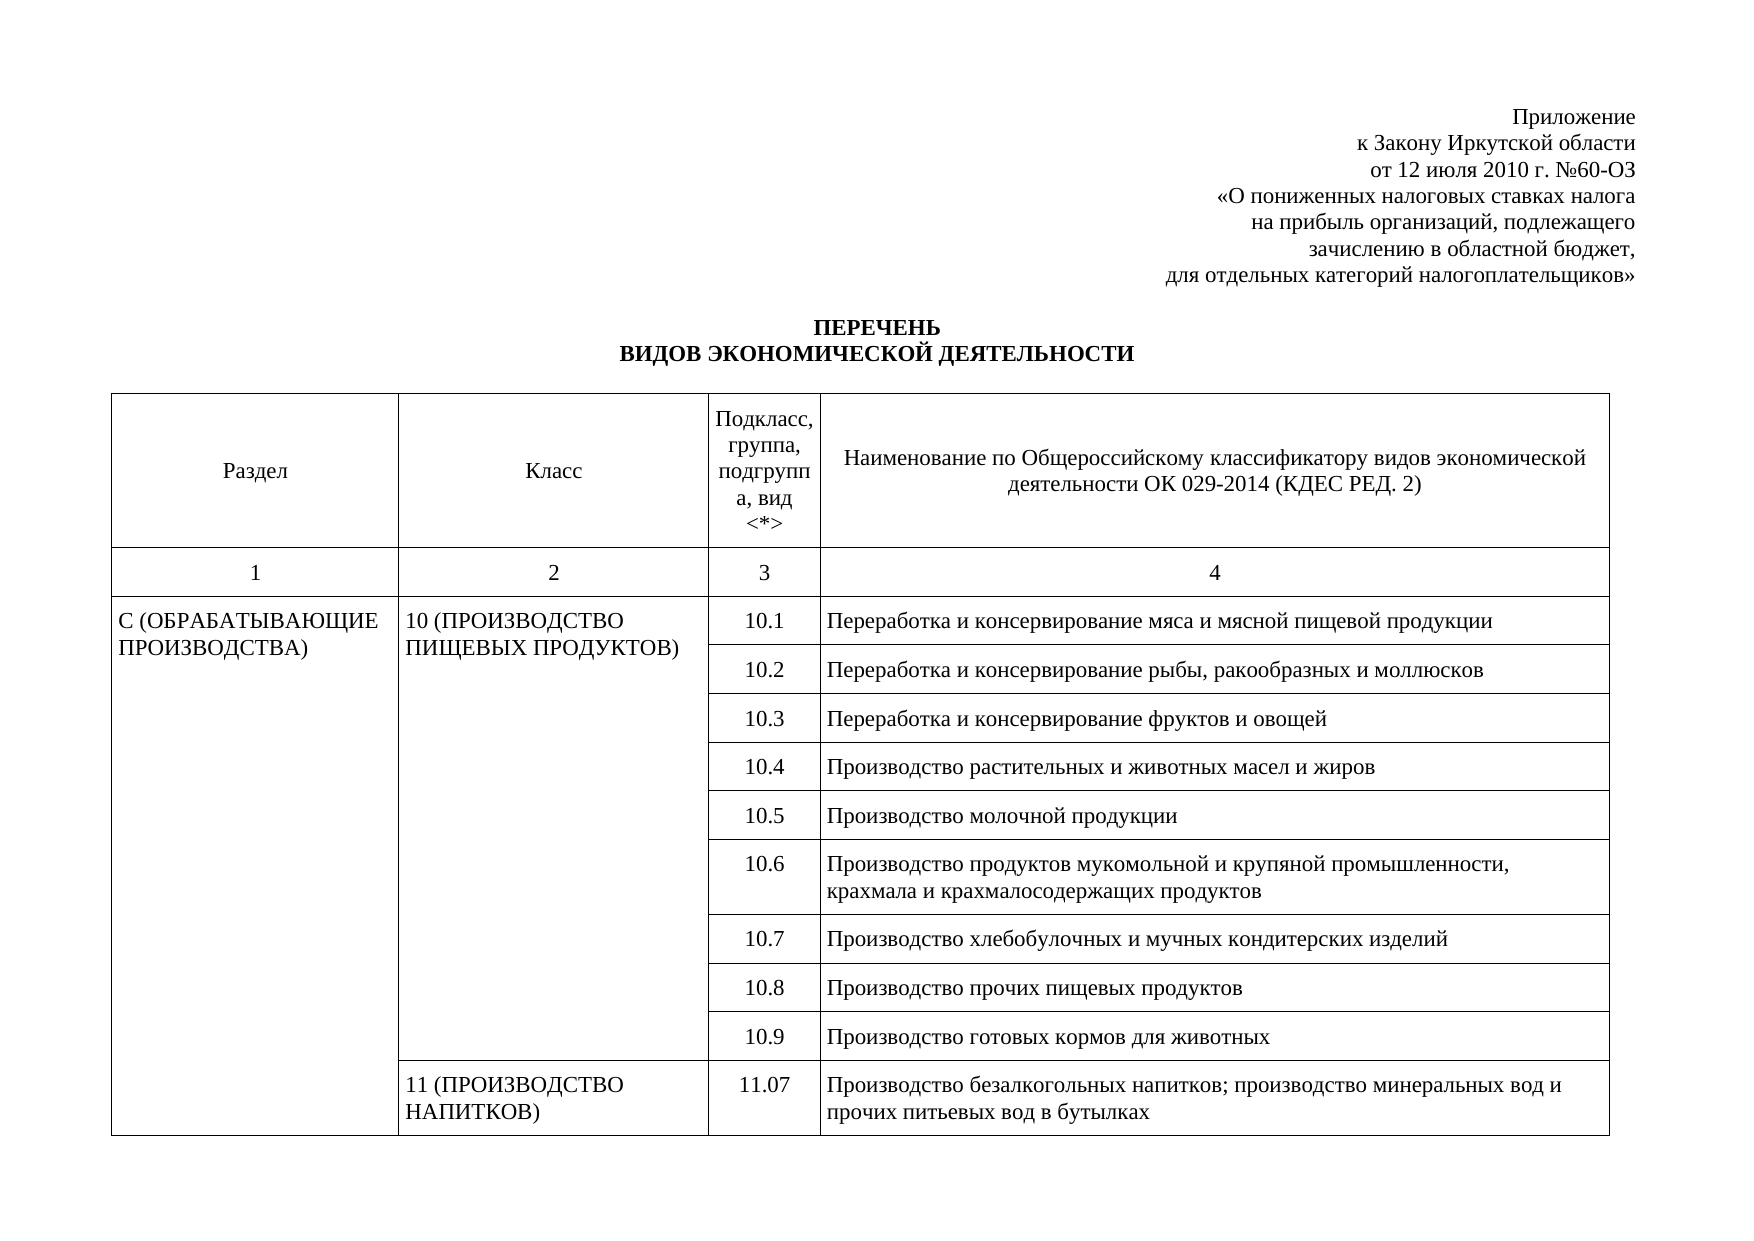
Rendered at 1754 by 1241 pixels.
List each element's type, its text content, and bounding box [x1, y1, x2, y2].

text к Закону Иркутской области [118, 129, 1636, 156]
table_cell 1 [112, 548, 398, 596]
table_cell Производство прочих пищевых продуктов [821, 964, 1609, 1011]
text для отдельных категорий налогоплательщиков» [118, 261, 1636, 287]
table_cell 3 [709, 548, 820, 596]
table_cell Производство безалкогольных напитков; производство минеральных вод и прочих питьевых вод в бутылках [821, 1061, 1609, 1135]
table_cell 4 [821, 548, 1609, 596]
table_cell 10.5 [709, 791, 820, 839]
table_cell Переработка и консервирование рыбы, ракообразных и моллюсков [821, 645, 1609, 693]
title ВИДОВ ЭКОНОМИЧЕСКОЙ ДЕЯТЕЛЬНОСТИ [118, 340, 1636, 367]
table_header Наименование по Общероссийскому классификатору видов экономической деятельности ОК 029-2014 (КДЕС РЕД. 2) [821, 394, 1609, 547]
table_cell 10.6 [709, 840, 820, 914]
table_header Класс [399, 394, 708, 547]
table_cell 10.8 [709, 964, 820, 1011]
table_cell 10.9 [709, 1012, 820, 1060]
text «О пониженных налоговых ставках налога [118, 182, 1636, 208]
table_header Раздел [112, 394, 398, 547]
table_cell 10.2 [709, 645, 820, 693]
table_header Подкласс, группа, подгруппа, вид <*> [709, 394, 820, 547]
table_cell 2 [399, 548, 708, 596]
table_cell Производство продуктов мукомольной и крупяной промышленности, крахмала и крахмалосодержащих продуктов [821, 840, 1609, 914]
table_cell 10.4 [709, 743, 820, 790]
table_cell Производство готовых кормов для животных [821, 1012, 1609, 1060]
text Приложение [118, 103, 1636, 129]
text от 12 июля 2010 г. №60-ОЗ [118, 156, 1636, 182]
table_cell Производство хлебобулочных и мучных кондитерских изделий [821, 915, 1609, 962]
table_cell C (ОБРАБАТЫВАЮЩИЕ ПРОИЗВОДСТВА) [112, 597, 398, 1135]
text зачислению в областной бюджет, [118, 235, 1636, 261]
title ПЕРЕЧЕНЬ [118, 314, 1636, 340]
table_cell Производство молочной продукции [821, 791, 1609, 839]
table_cell Производство растительных и животных масел и жиров [821, 743, 1609, 790]
table_cell Переработка и консервирование мяса и мясной пищевой продукции [821, 597, 1609, 644]
table_cell 10.1 [709, 597, 820, 644]
table_cell 11.07 [709, 1061, 820, 1135]
table_cell Переработка и консервирование фруктов и овощей [821, 694, 1609, 742]
table_cell 10 (ПРОИЗВОДСТВО ПИЩЕВЫХ ПРОДУКТОВ) [399, 597, 708, 1060]
table_cell 10.7 [709, 915, 820, 962]
table_cell 10.3 [709, 694, 820, 742]
text на прибыль организаций, подлежащего [118, 208, 1636, 235]
table_cell 11 (ПРОИЗВОДСТВО НАПИТКОВ) [399, 1061, 708, 1135]
